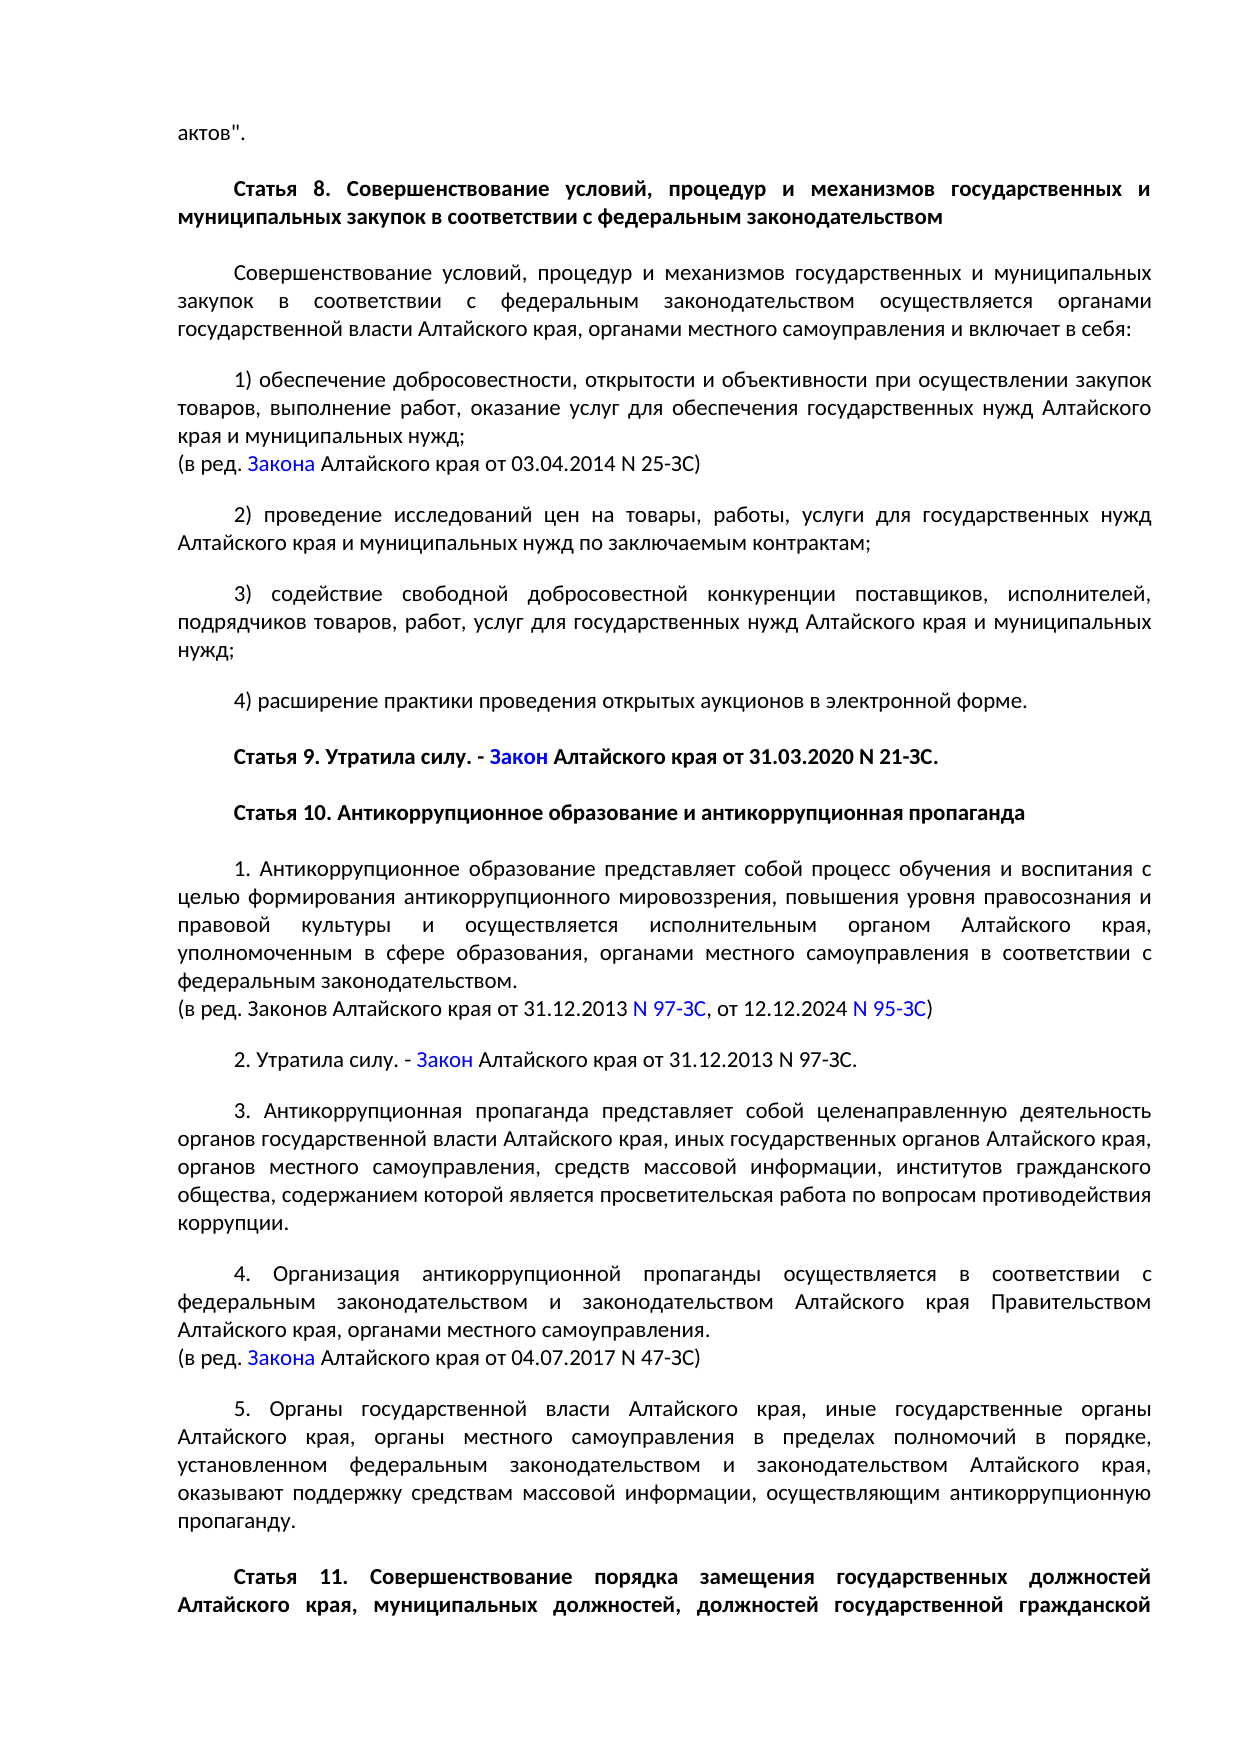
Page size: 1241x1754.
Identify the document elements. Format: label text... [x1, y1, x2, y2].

text 1) обеспечение добросовестности, открытости и объективности при осуществлении закупок товаров, выполнение работ, оказание услуг для обеспечения государственных нужд Алтайского края и муниципальных нужд; [177, 365, 1152, 449]
text 4. Организация антикоррупционной пропаганды осуществляется в соответствии с федеральным законодательством и законодательством Алтайского края Правительством Алтайского края, органами местного самоуправления. [177, 1259, 1152, 1343]
text (в ред. Законов Алтайского края от 31.12.2013 N 97-ЗС, от 12.12.2024 N 95-ЗС) [177, 994, 1152, 1022]
text 2) проведение исследований цен на товары, работы, услуги для государственных нужд Алтайского края и муниципальных нужд по заключаемым контрактам; [177, 500, 1152, 556]
text (в ред. Закона Алтайского края от 03.04.2014 N 25-ЗС) [177, 449, 1152, 477]
text 3. Антикоррупционная пропаганда представляет собой целенаправленную деятельность органов государственной власти Алтайского края, иных государственных органов Алтайского края, органов местного самоуправления, средств массовой информации, институтов гражданского общества, содержанием которой является просветительская работа по вопросам противодействия коррупции. [177, 1096, 1152, 1236]
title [177, 1562, 1152, 1618]
title Статья 8. Совершенствование условий, процедур и механизмов государственных и муниципальных закупок в соответствии с федеральным законодательством [177, 174, 1152, 230]
text (в ред. Закона Алтайского края от 04.07.2017 N 47-ЗС) [177, 1343, 1152, 1371]
text 5. Органы государственной власти Алтайского края, иные государственные органы Алтайского края, органы местного самоуправления в пределах полномочий в порядке, установленном федеральным законодательством и законодательством Алтайского края, оказывают поддержку средствам массовой информации, осуществляющим антикоррупционную пропаганду. [177, 1394, 1152, 1534]
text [177, 118, 1152, 146]
text 4) расширение практики проведения открытых аукционов в электронной форме. [177, 686, 1152, 714]
text Совершенствование условий, процедур и механизмов государственных и муниципальных закупок в соответствии с федеральным законодательством осуществляется органами государственной власти Алтайского края, органами местного самоуправления и включает в себя: [177, 258, 1152, 342]
text 2. Утратила силу. - Закон Алтайского края от 31.12.2013 N 97-ЗС. [177, 1045, 1152, 1073]
text 1. Антикоррупционное образование представляет собой процесс обучения и воспитания с целью формирования антикоррупционного мировоззрения, повышения уровня правосознания и правовой культуры и осуществляется исполнительным органом Алтайского края, уполномоченным в сфере образования, органами местного самоуправления в соответствии с федеральным законодательством. [177, 854, 1152, 994]
title Статья 9. Утратила силу. - Закон Алтайского края от 31.03.2020 N 21-ЗС. [177, 742, 1152, 770]
text 3) содействие свободной добросовестной конкуренции поставщиков, исполнителей, подрядчиков товаров, работ, услуг для государственных нужд Алтайского края и муниципальных нужд; [177, 579, 1152, 663]
title Статья 10. Антикоррупционное образование и антикоррупционная пропаганда [177, 798, 1152, 826]
